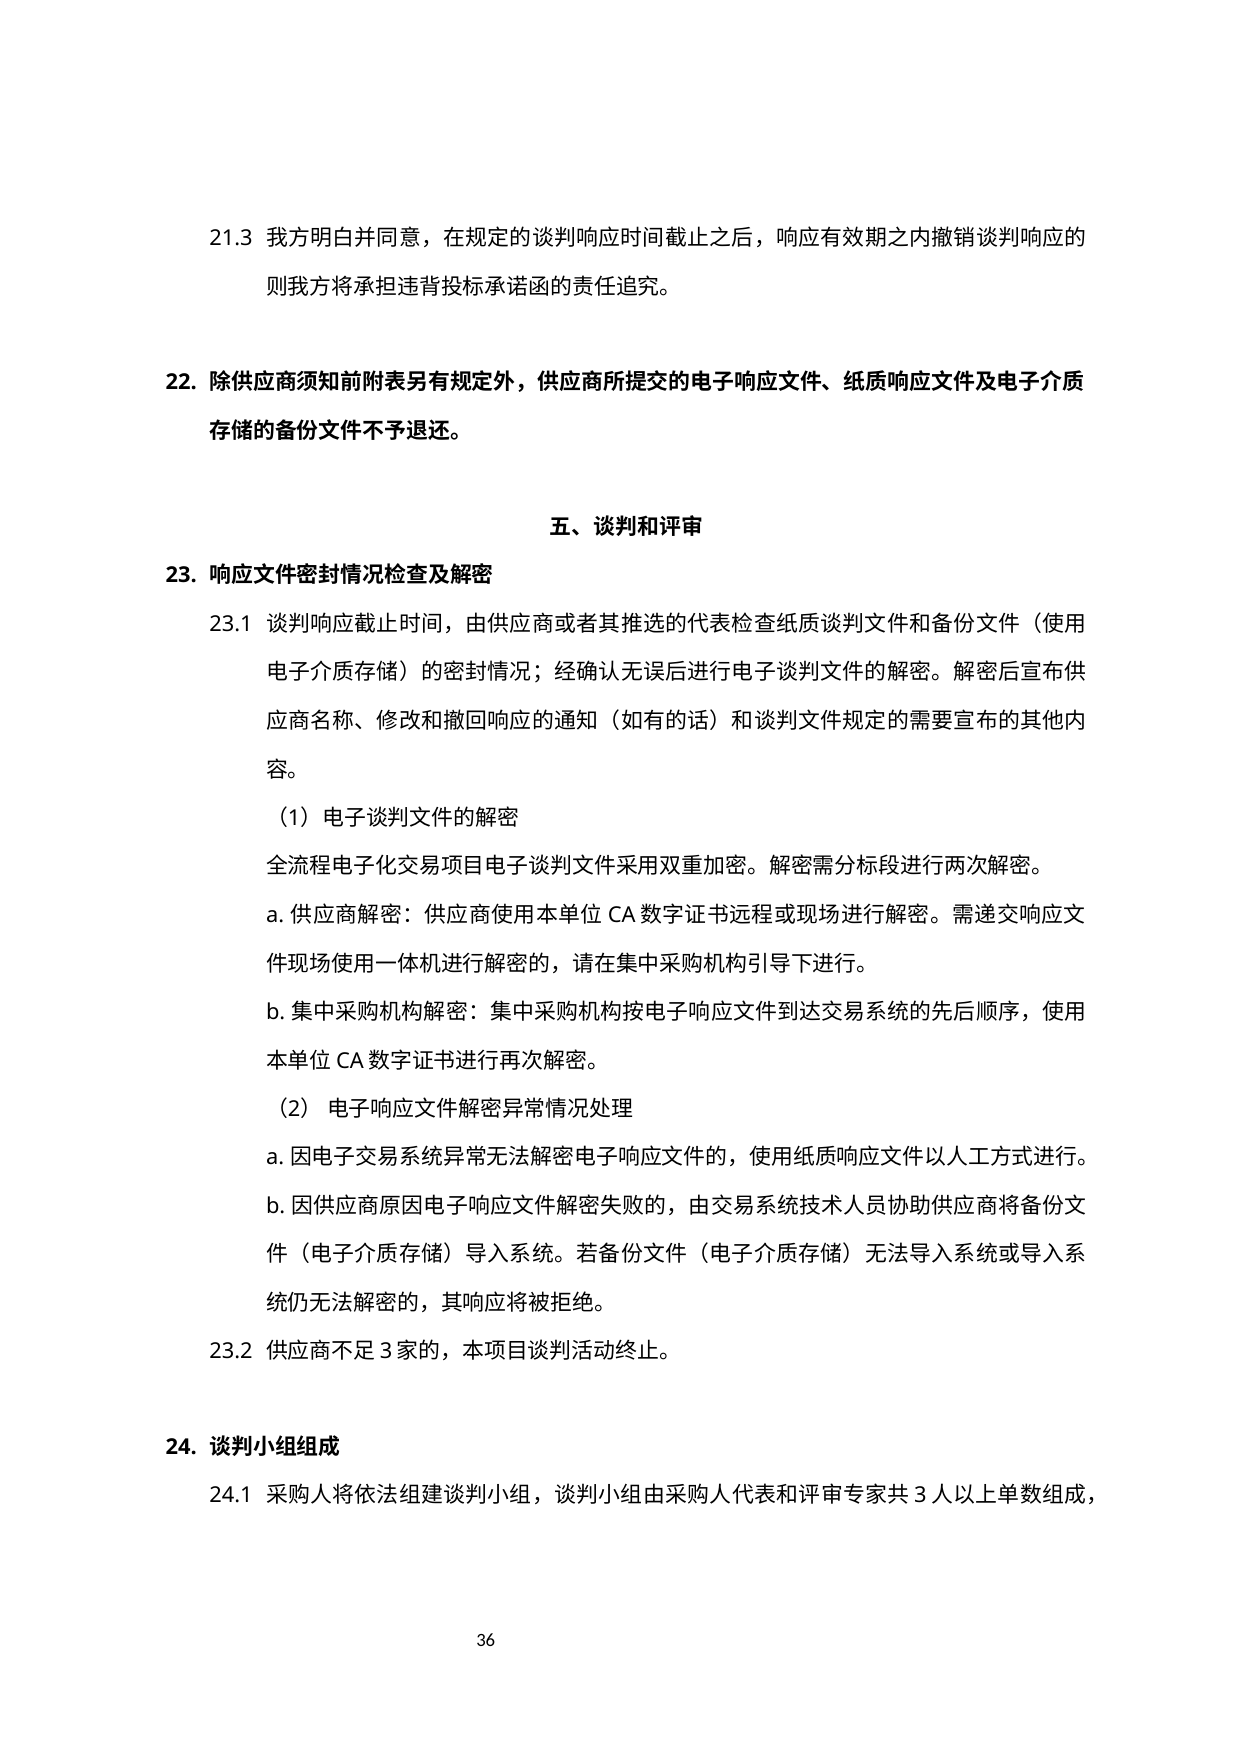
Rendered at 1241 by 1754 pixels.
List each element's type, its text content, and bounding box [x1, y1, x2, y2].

text a. 因电子交易系统异常无法解密电子响应文件的，使用纸质响应文件以人工方式进行。 [266, 1139, 1087, 1171]
list 除供应商须知前附表另有规定外，供应商所提交的电子响应文件、纸质响应文件及电子介质存储的备份文件不予退还。 [165, 364, 1087, 445]
list 我方明白并同意，在规定的谈判响应时间截止之后，响应有效期之内撤销谈判响应的，则我方将承担违背投标承诺函的责任追究。 [209, 219, 1087, 301]
text （2） 电子响应文件解密异常情况处理 [266, 1091, 1087, 1123]
text （1）电子谈判文件的解密 [266, 800, 1087, 832]
list 谈判小组组成 [165, 1429, 1087, 1461]
text b. 集中采购机构解密：集中采购机构按电子响应文件到达交易系统的先后顺序，使用本单位CA数字证书进行再次解密。 [266, 993, 1087, 1075]
text 五、谈判和评审 [165, 508, 1087, 541]
text 全流程电子化交易项目电子谈判文件采用双重加密。解密需分标段进行两次解密。 [266, 848, 1087, 881]
text b. 因供应商原因电子响应文件解密失败的，由交易系统技术人员协助供应商将备份文件（电子介质存储）导入系统。若备份文件（电子介质存储）无法导入系统或导入系统仍无法解密的，其响应将被拒绝。 [266, 1187, 1087, 1317]
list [209, 1477, 1087, 1510]
list 谈判响应截止时间，由供应商或者其推选的代表检查纸质谈判文件和备份文件（使用电子介质存储）的密封情况；经确认无误后进行电子谈判文件的解密。解密后宣布供应商名称、修改和撤回响应的通知（如有的话）和谈判文件规定的需要宣布的其他内容。 [209, 605, 1087, 784]
list 响应文件密封情况检查及解密 [165, 557, 1087, 589]
text a. 供应商解密：供应商使用本单位CA数字证书远程或现场进行解密。需递交响应文件现场使用一体机进行解密的，请在集中采购机构引导下进行。 [266, 896, 1087, 978]
list 供应商不足3家的，本项目谈判活动终止。 [209, 1333, 1087, 1366]
